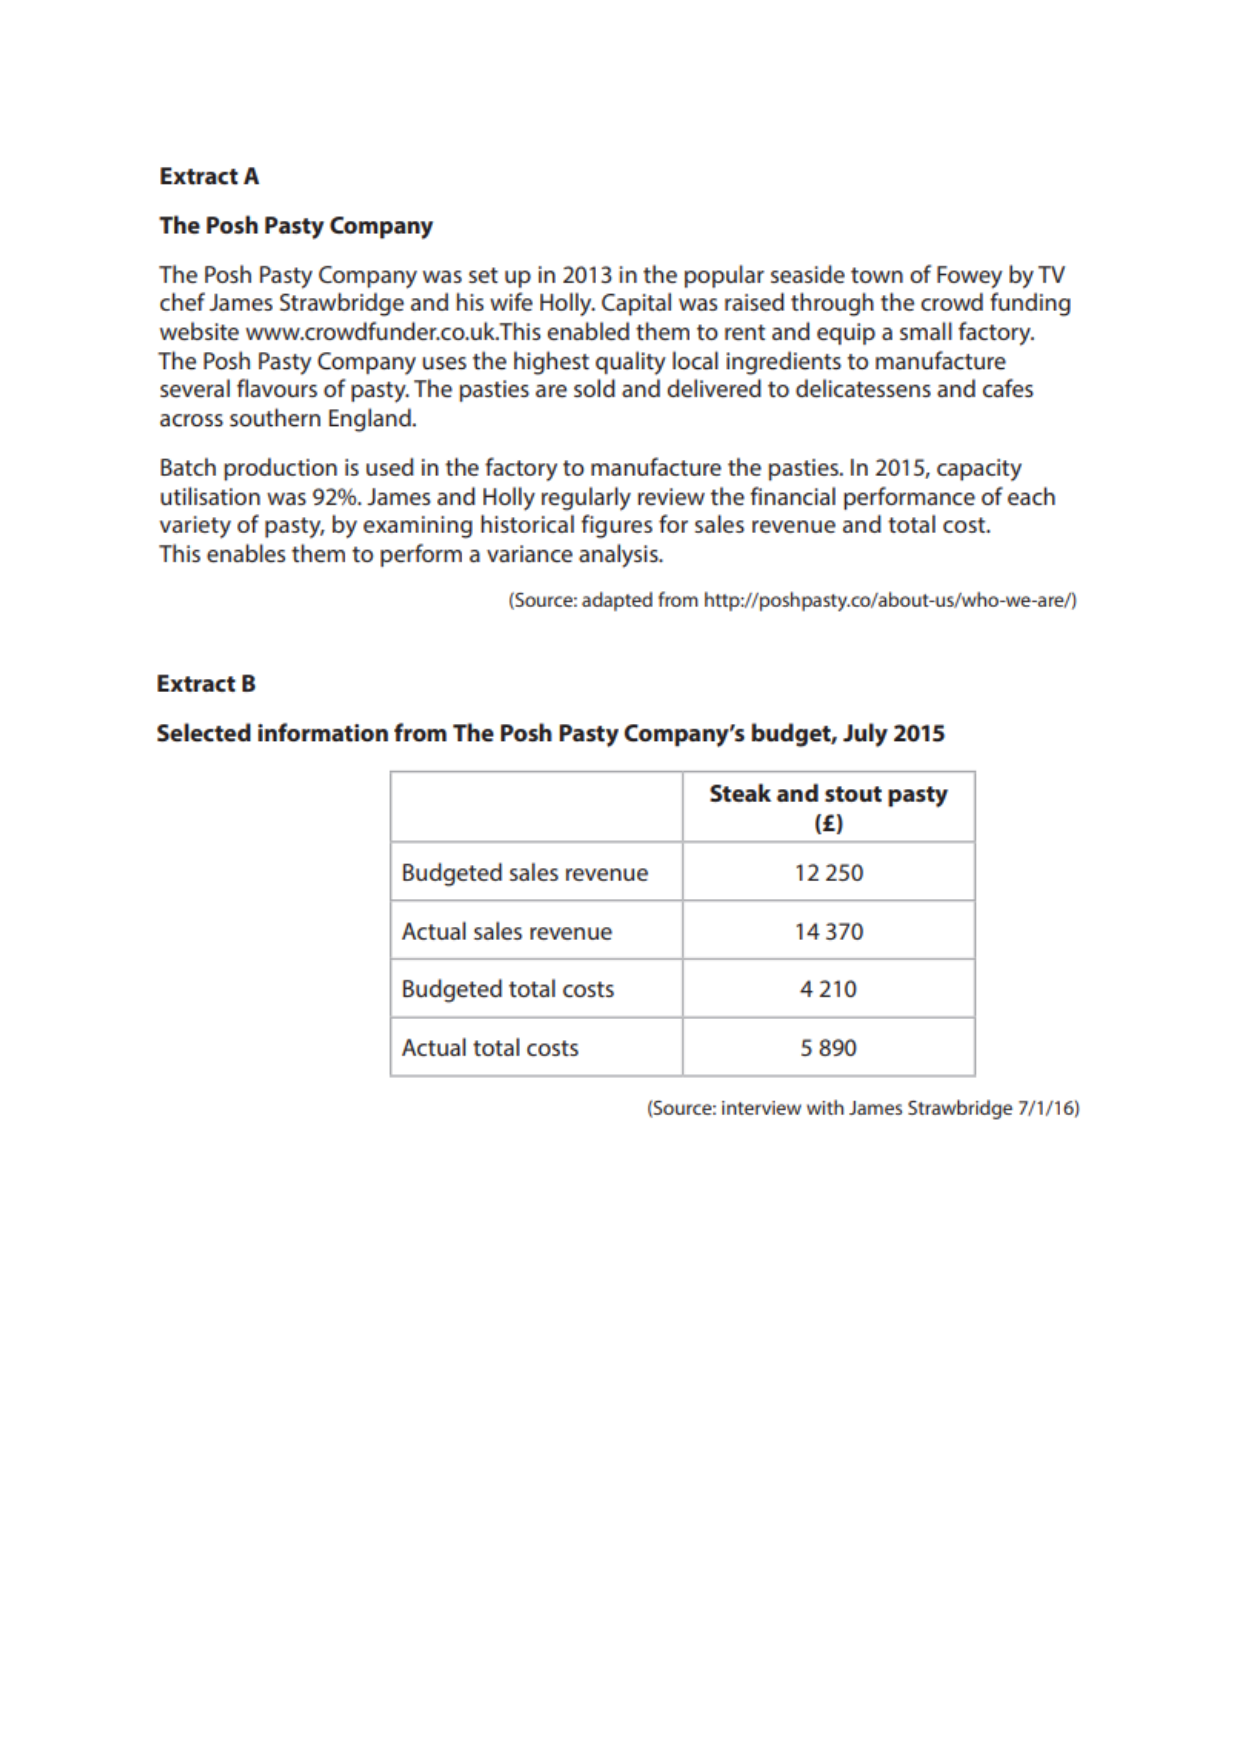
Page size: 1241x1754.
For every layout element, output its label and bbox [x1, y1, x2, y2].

picture [150, 150, 1087, 619]
picture [150, 661, 1087, 1124]
